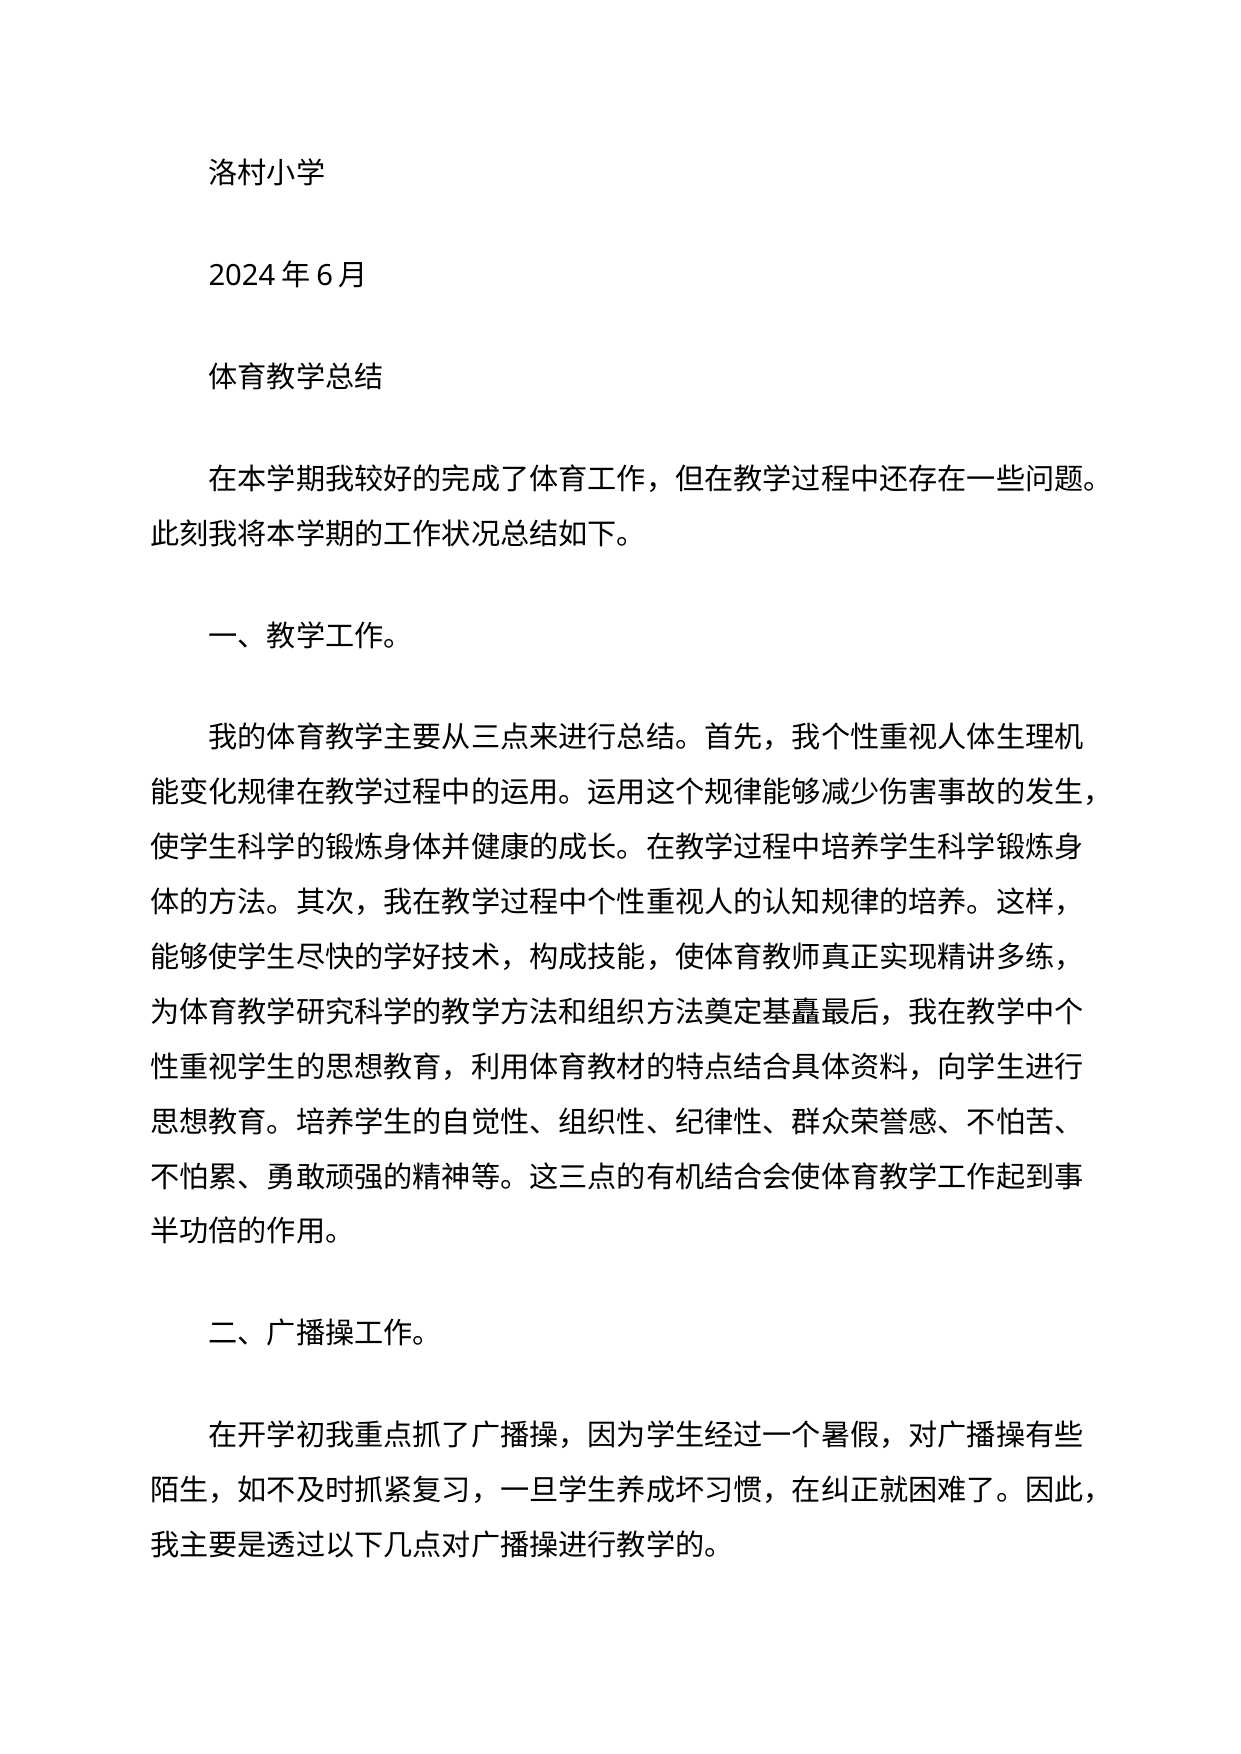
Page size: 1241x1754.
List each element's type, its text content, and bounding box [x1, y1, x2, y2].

text 在开学初我重点抓了广播操，因为学生经过一个暑假，对广播操有些陌生，如不及时抓紧复习，一旦学生养成坏习惯，在纠正就困难了。因此，我主要是透过以下几点对广播操进行教学的。 [150, 1412, 1090, 1564]
text 体育教学总结 [150, 354, 1090, 396]
text 2024年6月 [150, 252, 1090, 294]
text 我的体育教学主要从三点来进行总结。首先，我个性重视人体生理机能变化规律在教学过程中的运用。运用这个规律能够减少伤害事故的发生，使学生科学的锻炼身体并健康的成长。在教学过程中培养学生科学锻炼身体的方法。其次，我在教学过程中个性重视人的认知规律的培养。这样，能够使学生尽快的学好技术，构成技能，使体育教师真正实现精讲多练，为体育教学研究科学的教学方法和组织方法奠定基矗最后，我在教学中个性重视学生的思想教育，利用体育教材的特点结合具体资料，向学生进行思想教育。培养学生的自觉性、组织性、纪律性、群众荣誉感、不怕苦、不怕累、勇敢顽强的精神等。这三点的有机结合会使体育教学工作起到事半功倍的作用。 [150, 714, 1090, 1250]
text 在本学期我较好的完成了体育工作，但在教学过程中还存在一些问题。此刻我将本学期的工作状况总结如下。 [150, 456, 1090, 553]
text 洛村小学 [150, 150, 1090, 192]
text 一、教学工作。 [150, 612, 1090, 654]
text 二、广播操工作。 [150, 1310, 1090, 1352]
